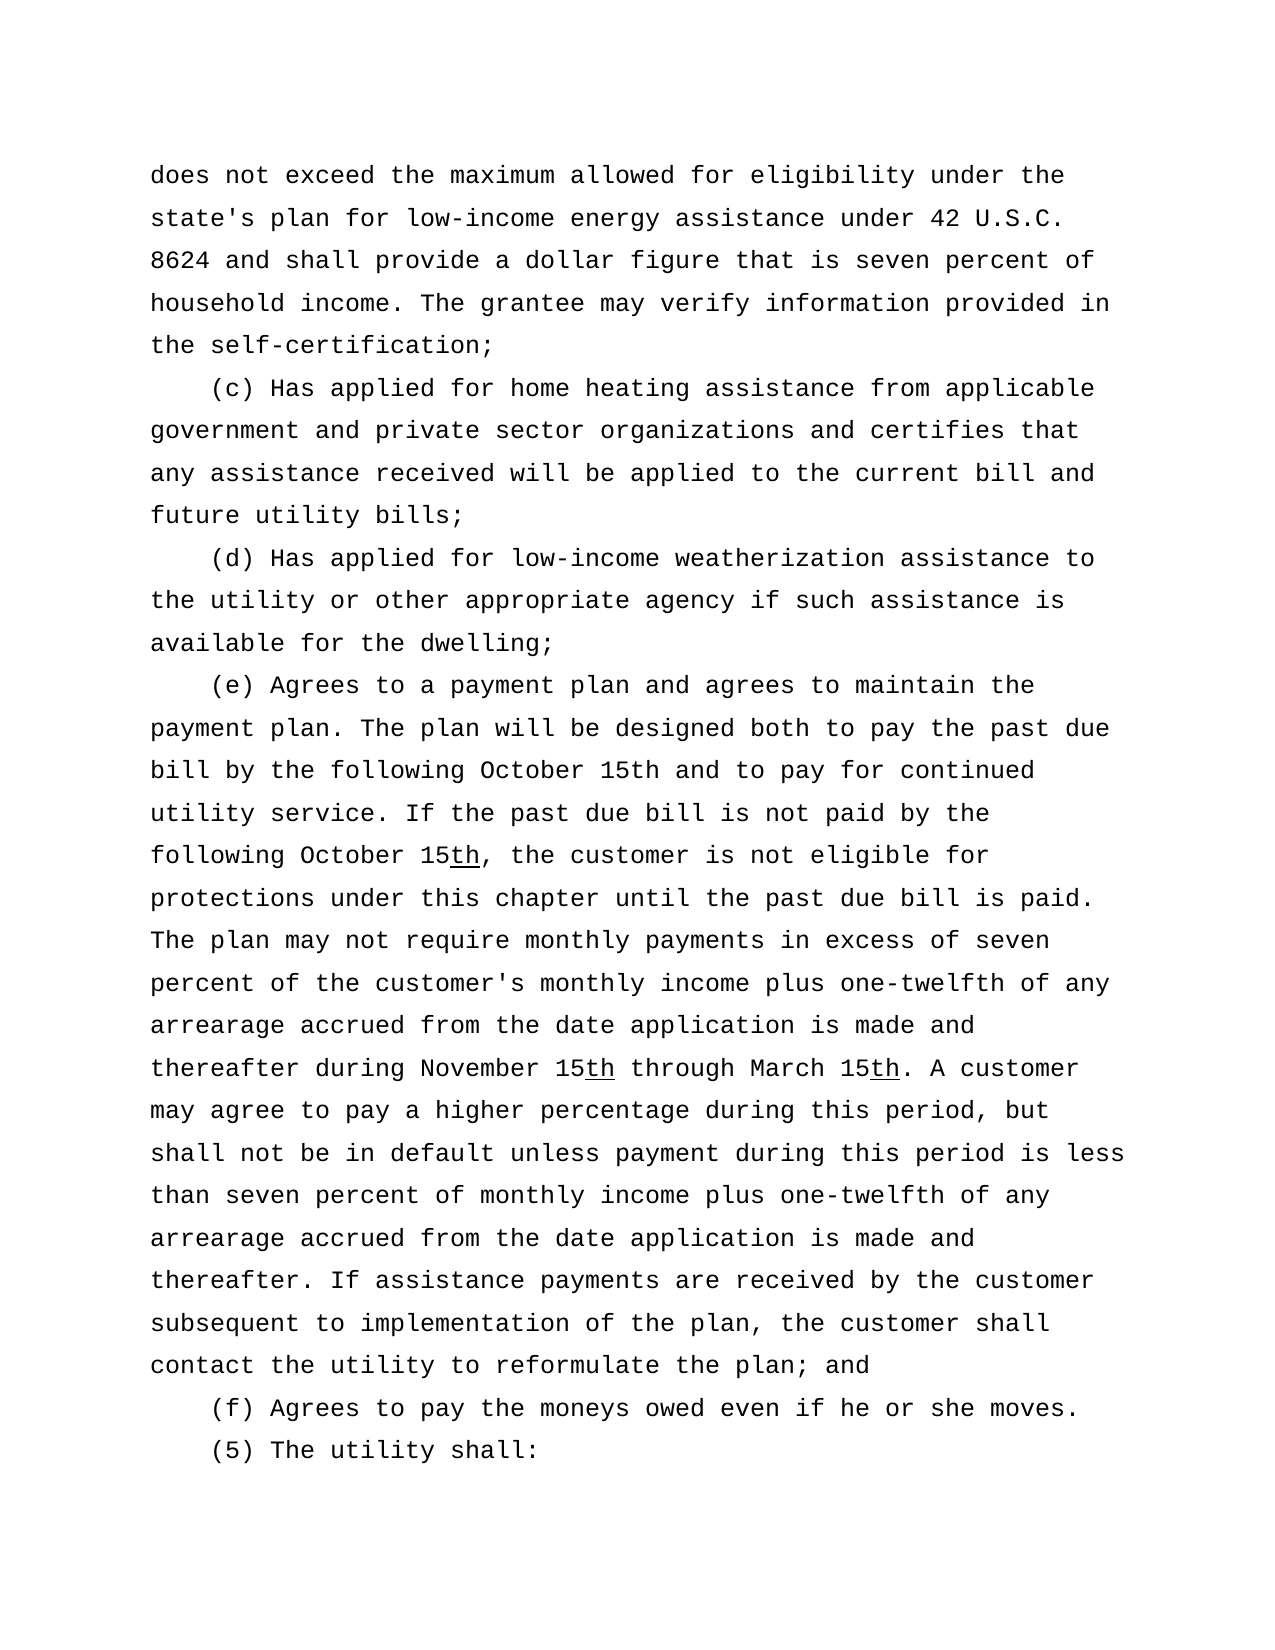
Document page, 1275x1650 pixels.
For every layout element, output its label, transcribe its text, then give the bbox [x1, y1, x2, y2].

text (e) Agrees to a payment plan and agrees to maintain the payment plan. The plan will be designed both to pay the past due bill by the following October 15th and to pay for continued utility service. If the past due bill is not paid by the following October 15th, the customer is not eligible for protections under this chapter until the past due bill is paid. The plan may not require monthly payments in excess of seven percent of the customer's monthly income plus one-twelfth of any arrearage accrued from the date application is made and thereafter during November 15th through March 15th. A customer may agree to pay a higher percentage during this period, but shall not be in default unless payment during this period is less than seven percent of monthly income plus one-twelfth of any arrearage accrued from the date application is made and thereafter. If assistance payments are received by the customer subsequent to implementation of the plan, the customer shall contact the utility to reformulate the plan; and [150, 660, 1125, 1382]
text (c) Has applied for home heating assistance from applicable government and private sector organizations and certifies that any assistance received will be applied to the current bill and future utility bills; [150, 362, 1125, 532]
text (d) Has applied for low-income weatherization assistance to the utility or other appropriate agency if such assistance is available for the dwelling; [150, 532, 1125, 660]
text (5) The utility shall: [150, 1425, 1125, 1467]
text (f) Agrees to pay the moneys owed even if he or she moves. [150, 1382, 1125, 1425]
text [150, 150, 1125, 362]
